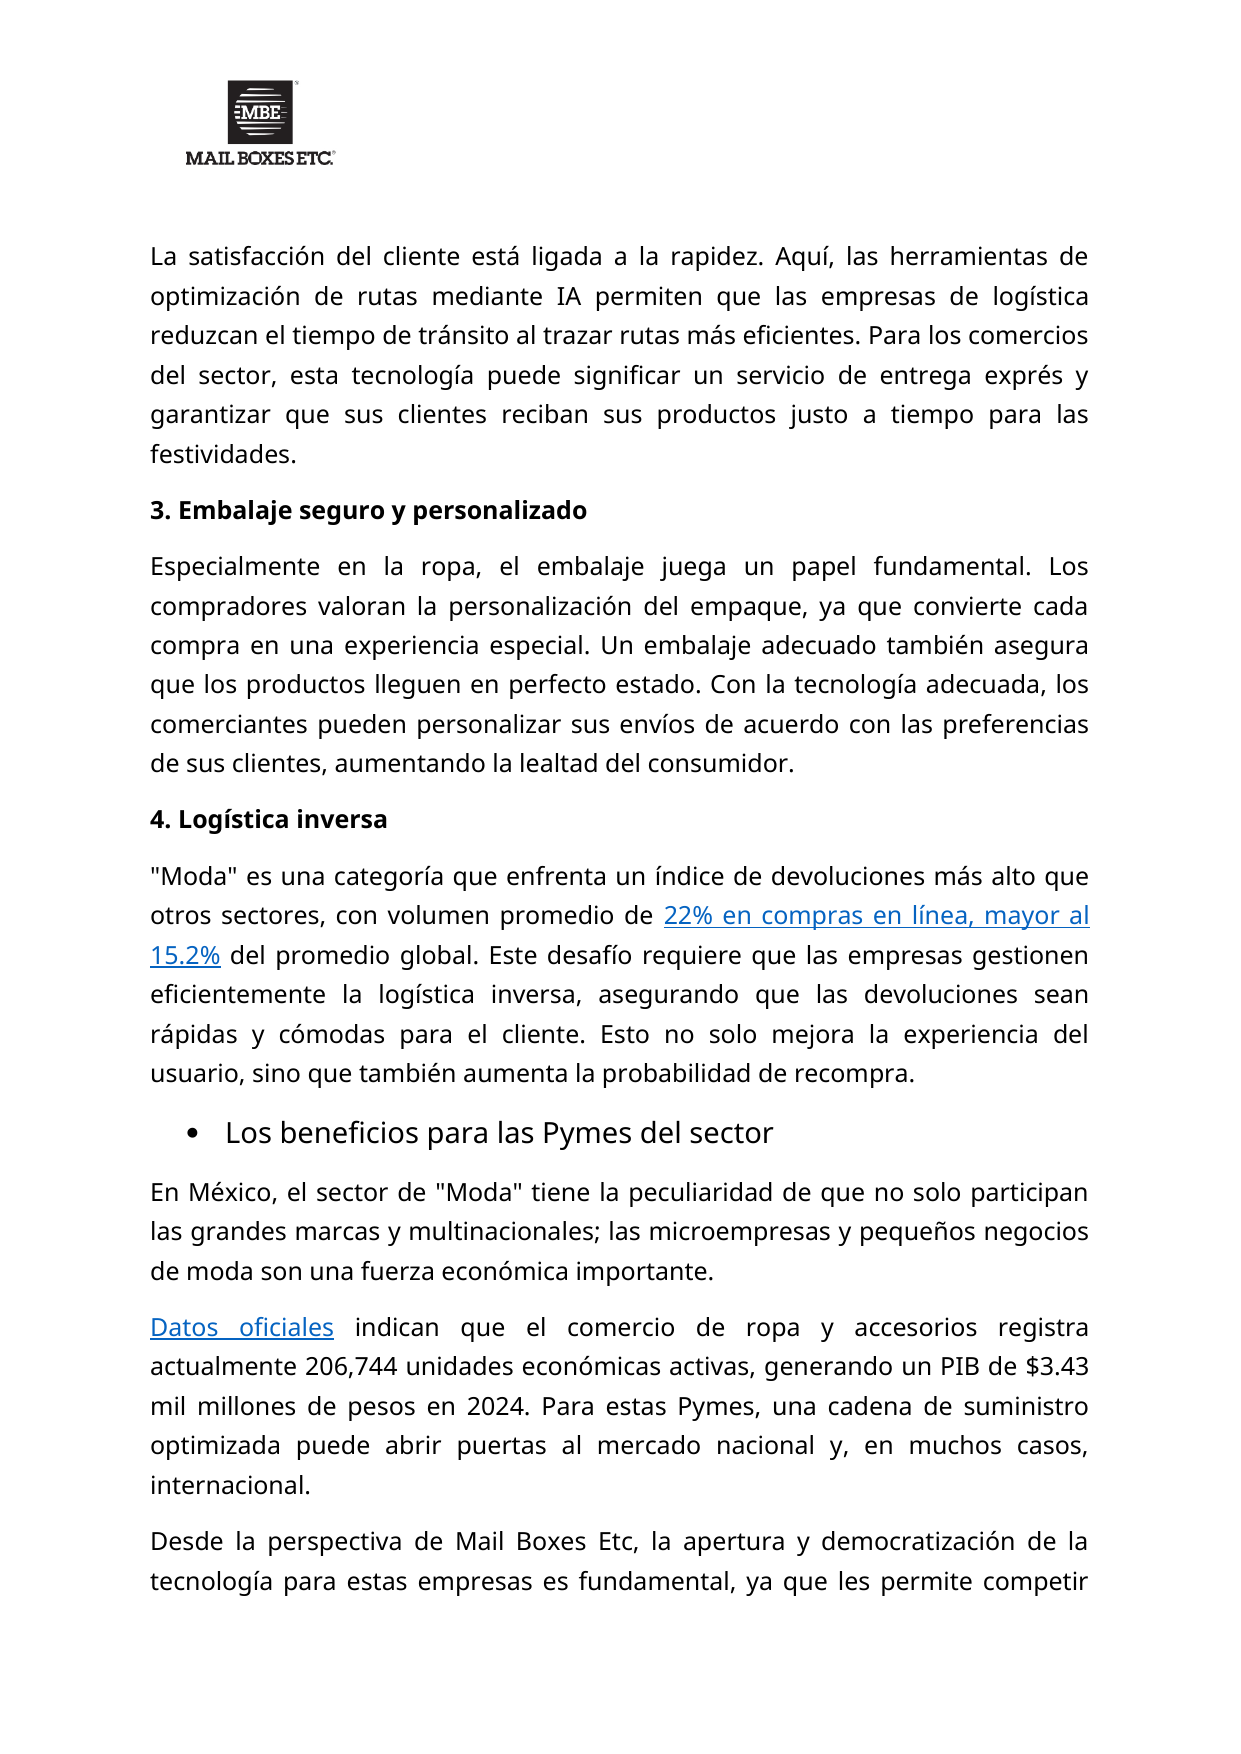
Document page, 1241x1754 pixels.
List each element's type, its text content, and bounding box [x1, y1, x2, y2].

text 3. Embalaje seguro y personalizado [150, 492, 1090, 527]
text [150, 1524, 1090, 1597]
list Los beneficios para las Pymes del sector [187, 1112, 1090, 1152]
text Especialmente en la ropa, el embalaje juega un papel fundamental. Los compradores valoran la personalización del empaque, ya que convierte cada compra en una experiencia especial. Un embalaje adecuado también asegura que los productos lleguen en perfecto estado. Con la tecnología adecuada, los comerciantes pueden personalizar sus envíos de acuerdo con las preferencias de sus clientes, aumentando la lealtad del consumidor. [150, 549, 1090, 780]
text 4. Logística inversa [150, 802, 1090, 836]
text "Moda" es una categoría que enfrenta un índice de devoluciones más alto que otros sectores, con volumen promedio de 22% en compras en línea, mayor al 15.2% del promedio global. Este desafío requiere que las empresas gestionen eficientemente la logística inversa, asegurando que las devoluciones sean rápidas y cómodas para el cliente. Esto no solo mejora la experiencia del usuario, sino que también aumenta la probabilidad de recompra. [150, 858, 1090, 1090]
text La satisfacción del cliente está ligada a la rapidez. Aquí, las herramientas de optimización de rutas mediante IA permiten que las empresas de logística reduzcan el tiempo de tránsito al trazar rutas más eficientes. Para los comercios del sector, esta tecnología puede significar un servicio de entrega exprés y garantizar que sus clientes reciban sus productos justo a tiempo para las festividades. [150, 239, 1090, 470]
text Datos oficiales indican que el comercio de ropa y accesorios registra actualmente 206,744 unidades económicas activas, generando un PIB de $3.43 mil millones de pesos en 2024. Para estas Pymes, una cadena de suministro optimizada puede abrir puertas al mercado nacional y, en muchos casos, internacional. [150, 1309, 1090, 1502]
text En México, el sector de "Moda" tiene la peculiaridad de que no solo participan las grandes marcas y multinacionales; las microempresas y pequeños negocios de moda son una fuerza económica importante. [150, 1174, 1090, 1287]
